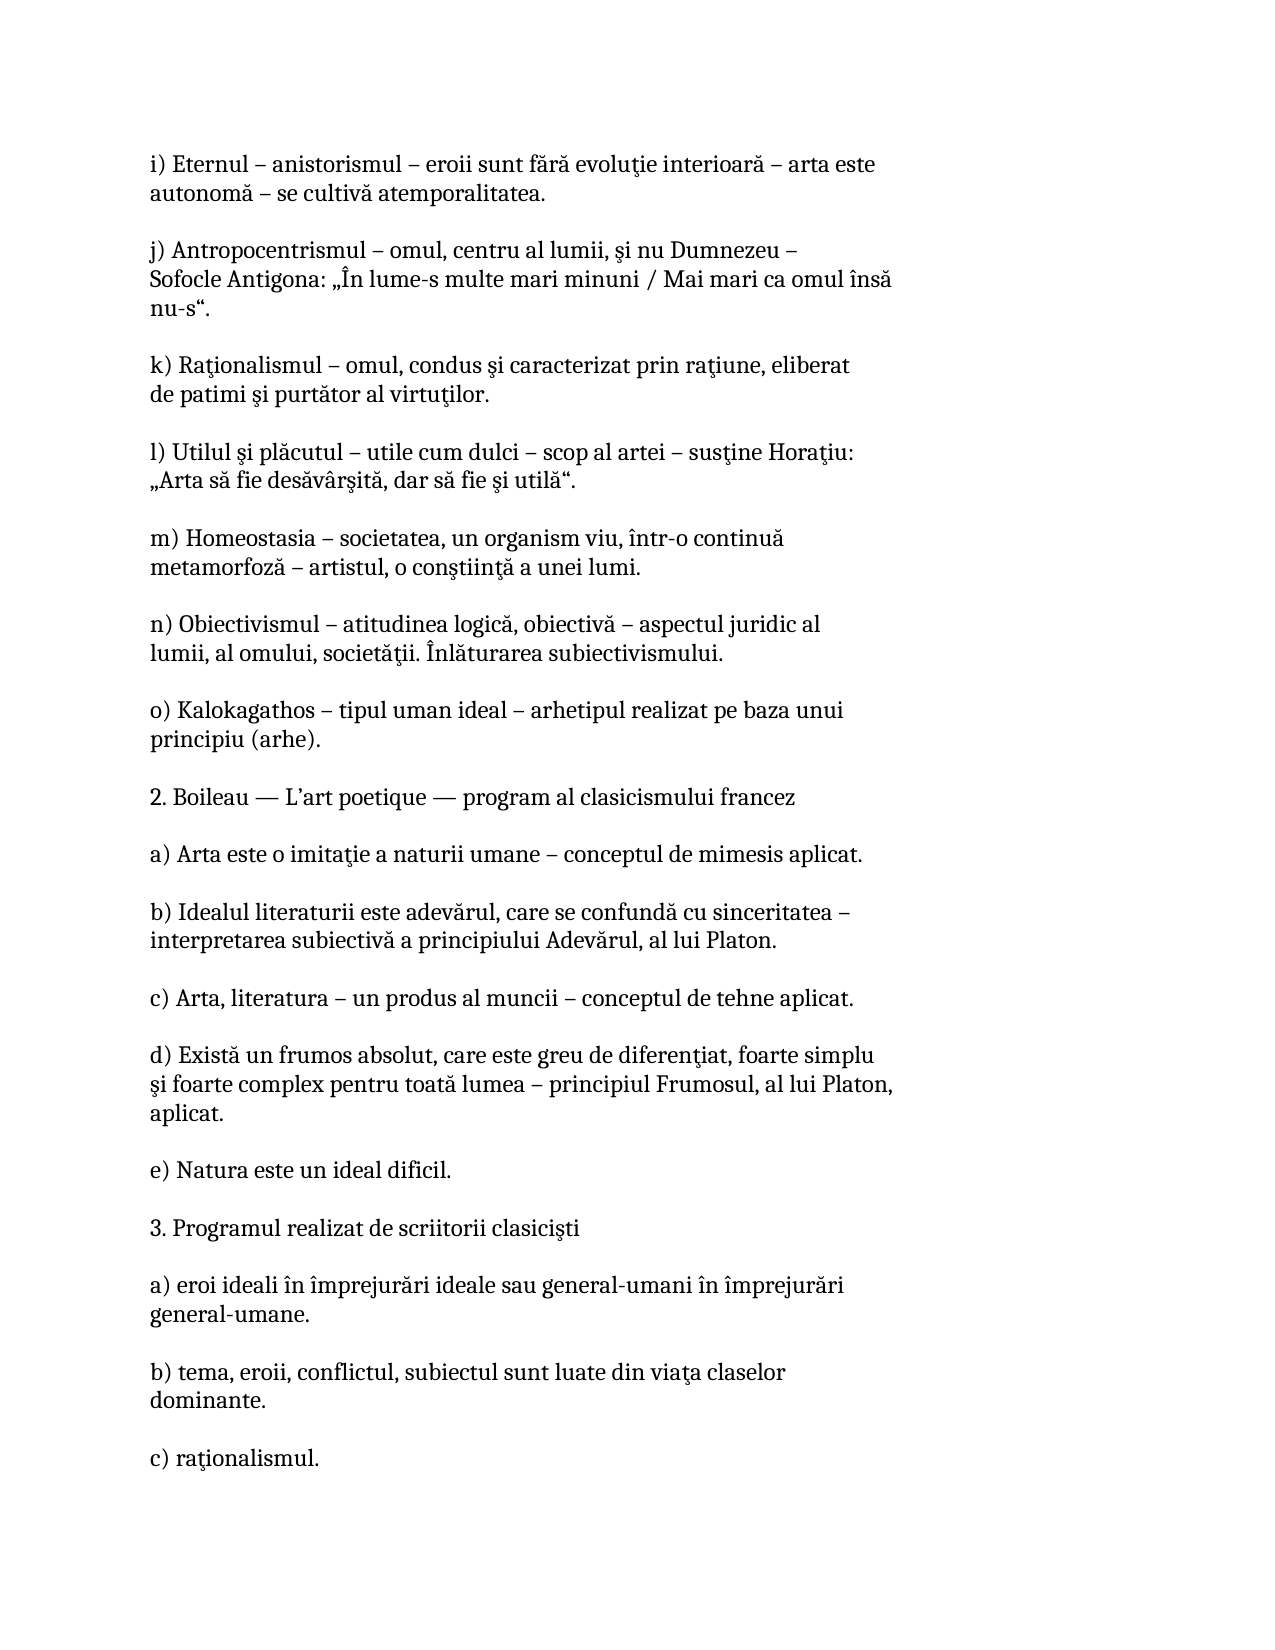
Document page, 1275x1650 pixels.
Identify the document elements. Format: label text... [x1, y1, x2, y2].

text lumii, al omului, societăţii. Înlăturarea subiectivismului. [150, 639, 1125, 667]
text autonomă – se cultivă atemporalitatea. [150, 179, 1125, 207]
text c) Arta, literatura – un produs al muncii – conceptul de tehne aplicat. [150, 984, 1125, 1012]
text k) Raţionalismul – omul, condus şi caracterizat prin raţiune, eliberat [150, 351, 1125, 380]
text şi foarte complex pentru toată lumea – principiul Frumosul, al lui Platon, [150, 1070, 1125, 1099]
text a) eroi ideali în împrejurări ideale sau general-umani în împrejurări [150, 1271, 1125, 1300]
text nu-s“. [150, 294, 1125, 322]
text d) Există un frumos absolut, care este greu de diferenţiat, foarte simplu [150, 1041, 1125, 1070]
text o) Kalokagathos – tipul uman ideal – arhetipul realizat pe baza unui [150, 696, 1125, 725]
text dominante. [150, 1386, 1125, 1415]
text l) Utilul şi plăcutul – utile cum dulci – scop al artei – susţine Horaţiu: [150, 437, 1125, 466]
text interpretarea subiectivă a principiului Adevărul, al lui Platon. [150, 926, 1125, 955]
text metamorfoză – artistul, o conştiinţă a unei lumi. [150, 552, 1125, 581]
text a) Arta este o imitaţie a naturii umane – conceptul de mimesis aplicat. [150, 840, 1125, 869]
text c) raţionalismul. [150, 1444, 1125, 1472]
text e) Natura este un ideal dificil. [150, 1156, 1125, 1185]
text 3. Programul realizat de scriitorii clasicişti [150, 1214, 1125, 1242]
text b) Idealul literaturii este adevărul, care se confundă cu sinceritatea – [150, 897, 1125, 926]
text i) Eternul – anistorismul – eroii sunt fără evoluţie interioară – arta este [150, 150, 1125, 179]
text j) Antropocentrismul – omul, centru al lumii, şi nu Dumnezeu – [150, 236, 1125, 265]
text 2. Boileau — L’art poetique — program al clasicismului francez [150, 782, 1125, 811]
text general-umane. [150, 1300, 1125, 1329]
text m) Homeostasia – societatea, un organism viu, într-o continuă [150, 524, 1125, 552]
text b) tema, eroii, conflictul, subiectul sunt luate din viaţa claselor [150, 1357, 1125, 1386]
text de patimi şi purtător al virtuţilor. [150, 380, 1125, 409]
text aplicat. [150, 1099, 1125, 1127]
text n) Obiectivismul – atitudinea logică, obiectivă – aspectul juridic al [150, 610, 1125, 639]
text principiu (arhe). [150, 725, 1125, 754]
text Sofocle Antigona: „În lume-s multe mari minuni / Mai mari ca omul însă [150, 265, 1125, 294]
text „Arta să fie desăvârşită, dar să fie şi utilă“. [150, 466, 1125, 495]
